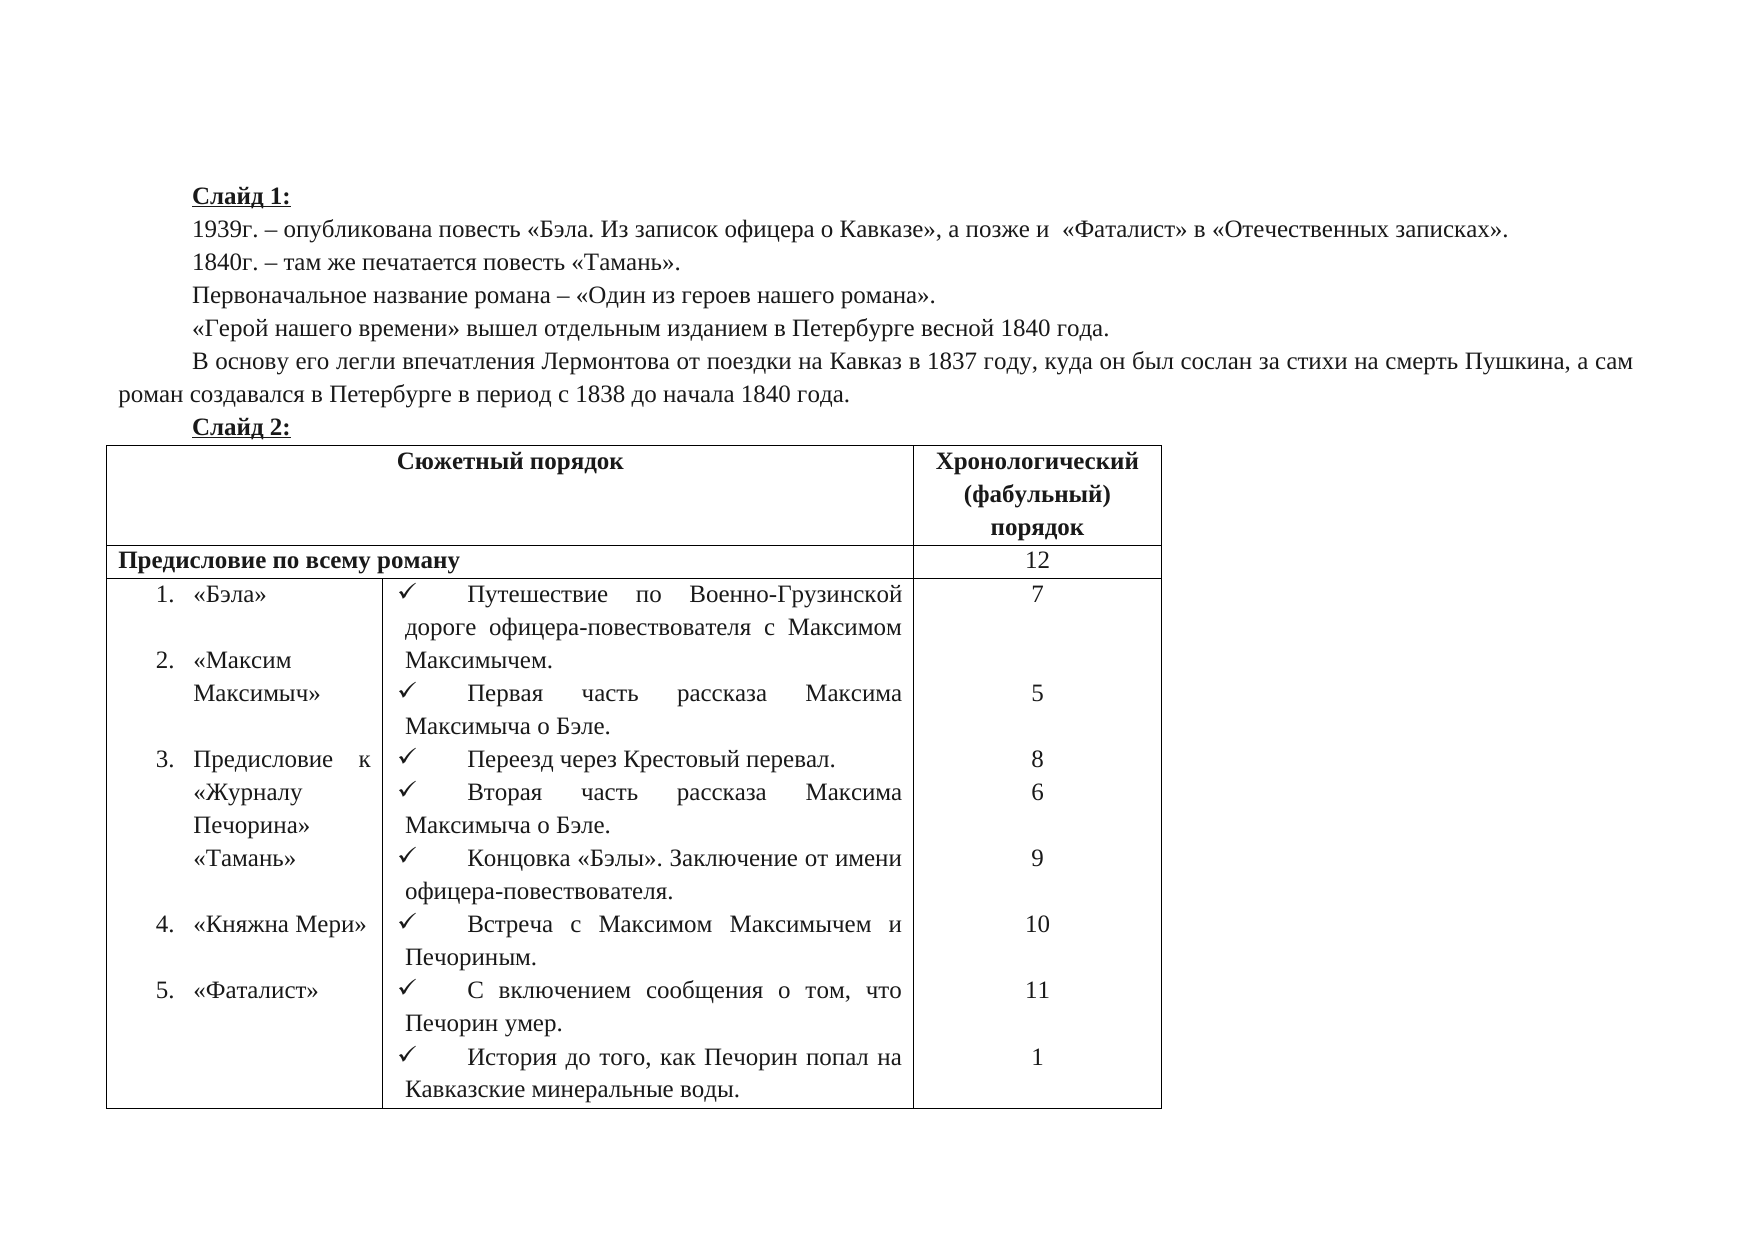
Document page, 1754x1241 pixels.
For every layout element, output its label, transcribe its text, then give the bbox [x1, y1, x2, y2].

text 1939г. – опубликована повесть «Бэла. Из записок офицера о Кавказе», а позже и «Фаталист» в «Отечественных записках». [118, 214, 1636, 242]
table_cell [383, 579, 913, 1108]
text Слайд 2: [118, 412, 1636, 441]
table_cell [107, 579, 382, 1108]
text Слайд 1: [118, 181, 1636, 209]
table_header Хронологический (фабульный) порядок [914, 446, 1161, 544]
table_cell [914, 579, 1161, 1108]
table_cell Предисловие по всему роману [107, 546, 913, 578]
table_header Сюжетный порядок [107, 446, 913, 544]
text Первоначальное название романа – «Один из героев нашего романа». [118, 280, 1636, 308]
table_cell 12 [914, 546, 1161, 578]
text 1840г. – там же печатается повесть «Тамань». [118, 247, 1636, 276]
text «Герой нашего времени» вышел отдельным изданием в Петербурге весной 1840 года. [118, 313, 1636, 342]
text В основу его легли впечатления Лермонтова от поездки на Кавказ в 1837 году, куда он был сослан за стихи на смерть Пушкина, а сам роман создавался в Петербурге в период с 1838 до начала 1840 года. [118, 346, 1636, 408]
